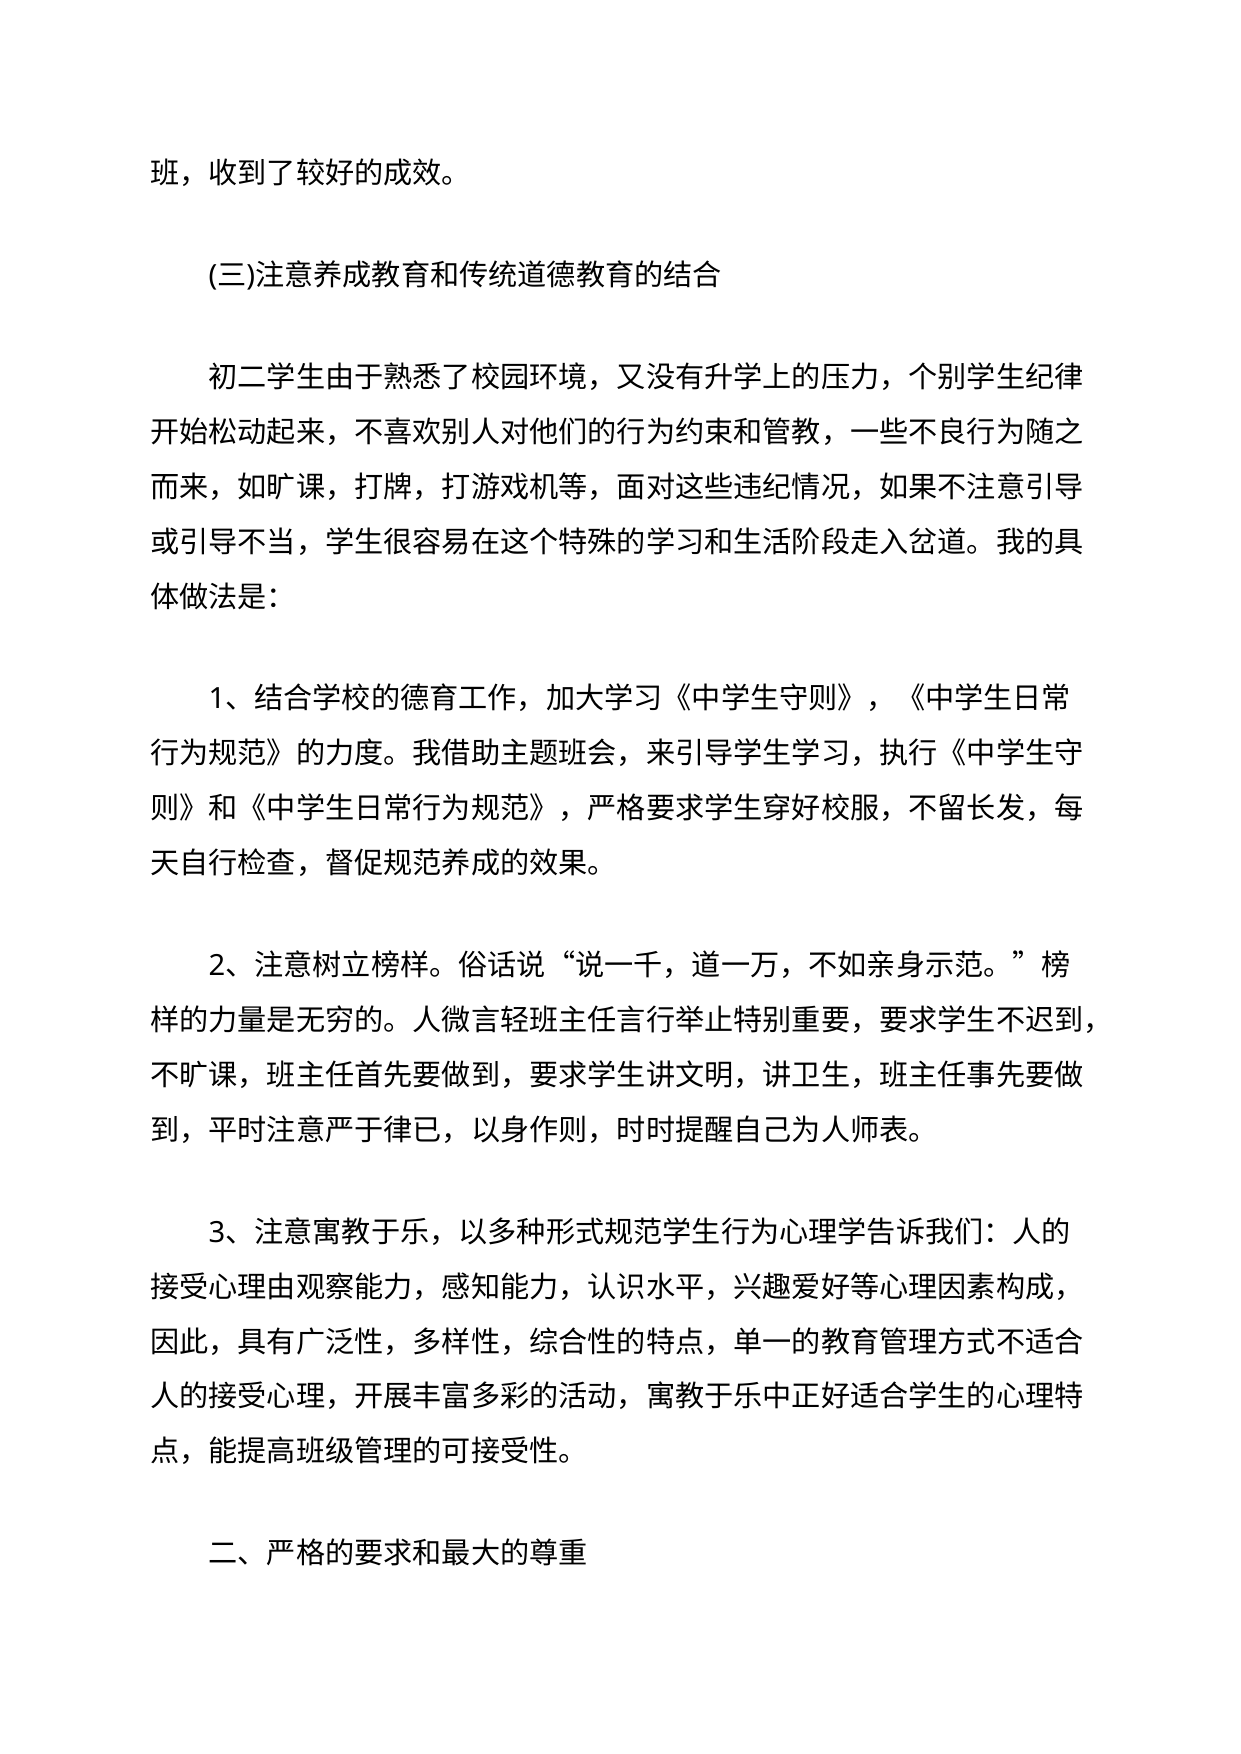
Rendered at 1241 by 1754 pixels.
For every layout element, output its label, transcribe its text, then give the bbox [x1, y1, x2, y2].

text 3、注意寓教于乐，以多种形式规范学生行为心理学告诉我们：人的接受心理由观察能力，感知能力，认识水平，兴趣爱好等心理因素构成，因此，具有广泛性，多样性，综合性的特点，单一的教育管理方式不适合人的接受心理，开展丰富多彩的活动，寓教于乐中正好适合学生的心理特点，能提高班级管理的可接受性。 [150, 1208, 1090, 1470]
text 2、注意树立榜样。俗话说“说一千，道一万，不如亲身示范。”榜样的力量是无穷的。人微言轻班主任言行举止特别重要，要求学生不迟到，不旷课，班主任首先要做到，要求学生讲文明，讲卫生，班主任事先要做到，平时注意严于律已，以身作则，时时提醒自己为人师表。 [150, 942, 1090, 1149]
text 1、结合学校的德育工作，加大学习《中学生守则》，《中学生日常行为规范》的力度。我借助主题班会，来引导学生学习，执行《中学生守则》和《中学生日常行为规范》，严格要求学生穿好校服，不留长发，每天自行检查，督促规范养成的效果。 [150, 675, 1090, 882]
text (三)注意养成教育和传统道德教育的结合 [150, 252, 1090, 294]
text 二、严格的要求和最大的尊重 [150, 1530, 1090, 1572]
text 初二学生由于熟悉了校园环境，又没有升学上的压力，个别学生纪律开始松动起来，不喜欢别人对他们的行为约束和管教，一些不良行为随之而来，如旷课，打牌，打游戏机等，面对这些违纪情况，如果不注意引导或引导不当，学生很容易在这个特殊的学习和生活阶段走入岔道。我的具体做法是： [150, 354, 1090, 616]
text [150, 150, 1090, 192]
